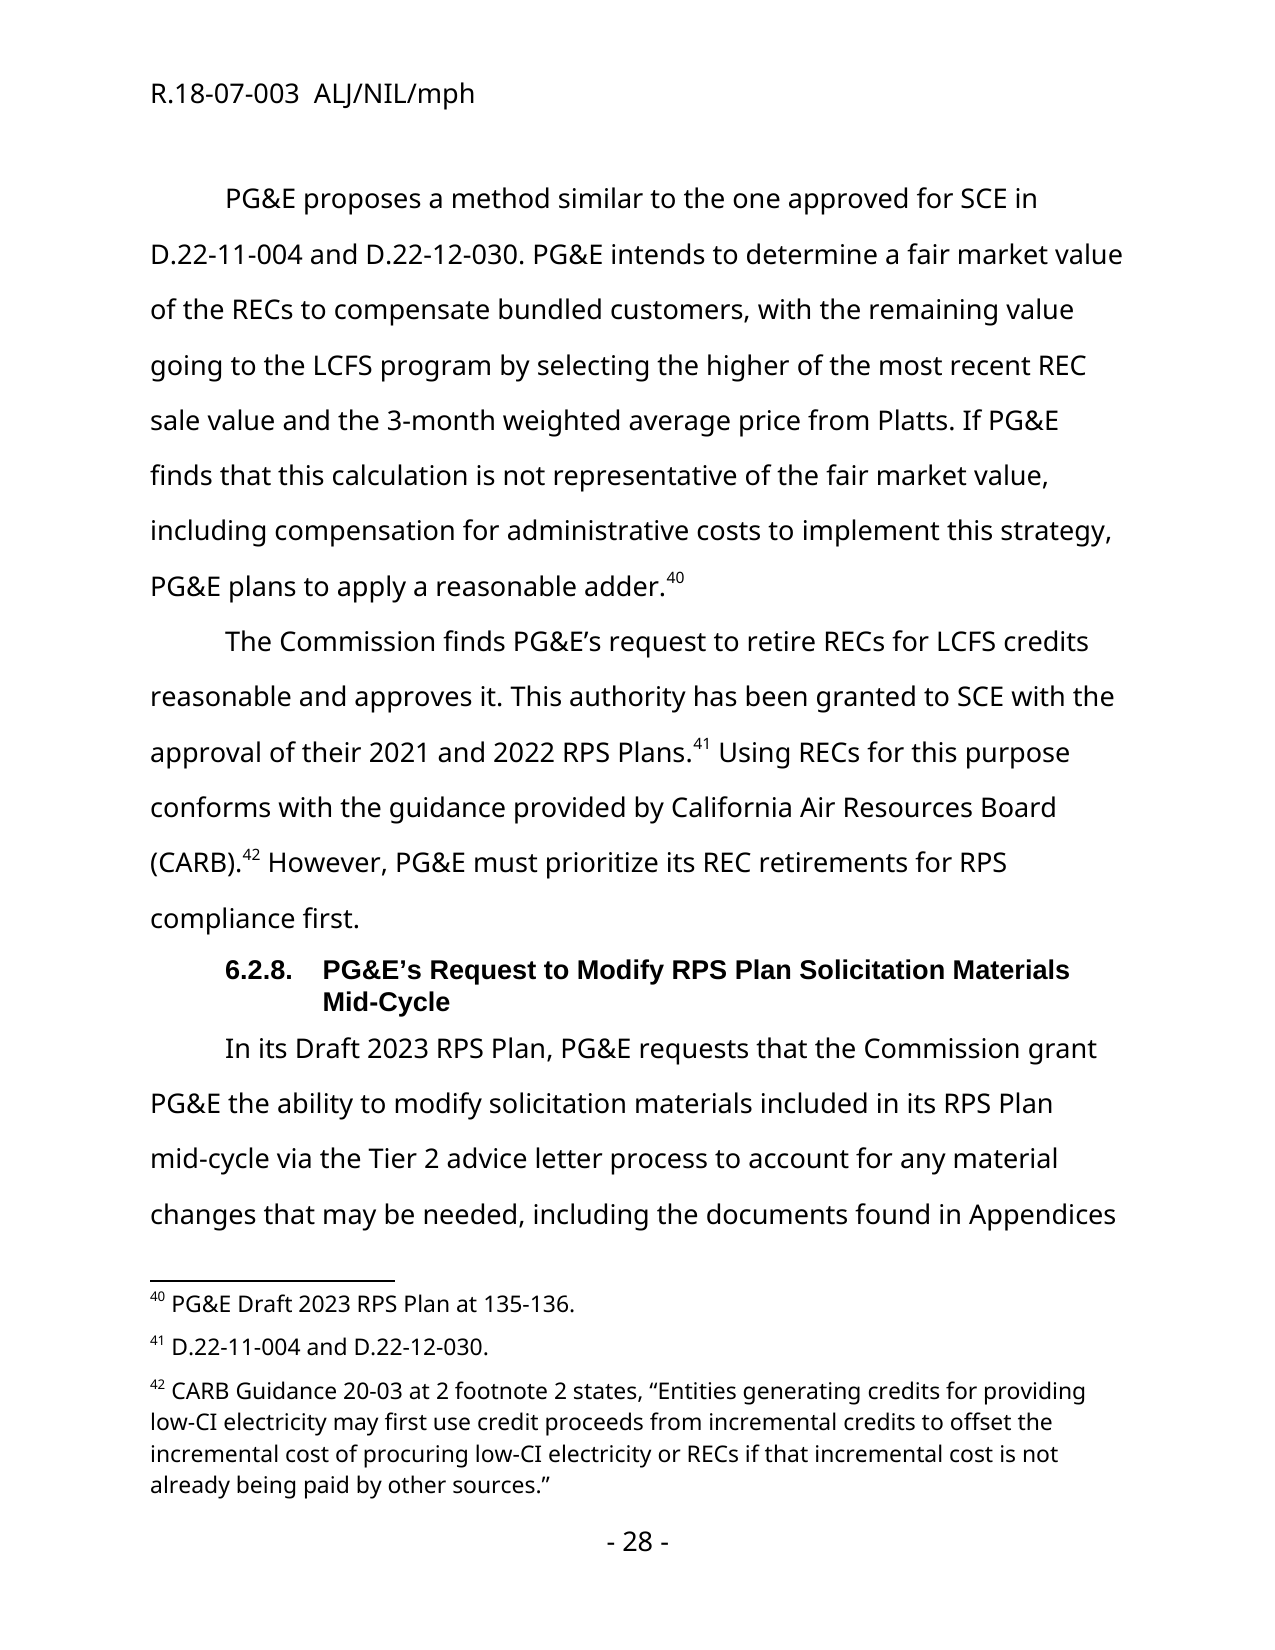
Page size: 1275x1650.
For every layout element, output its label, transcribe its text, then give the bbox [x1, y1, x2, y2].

text The Commission finds PG&E’s request to retire RECs for LCFS credits reasonable and approves it. This authority has been granted to SCE with the approval of their 2021 and 2022 RPS Plans. Using RECs for this purpose conforms with the guidance provided by California Air Resources Board (CARB). However, PG&E must prioritize its REC retirements for RPS compliance first. [150, 622, 1125, 936]
subtitle PG&E’s Request to Modify RPS Plan Solicitation Materials Mid-Cycle [225, 954, 1125, 1017]
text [150, 1029, 1125, 1232]
text PG&E proposes a method similar to the one approved for SCE in D.22-11-004 and D.22-12-030. PG&E intends to determine a fair market value of the RECs to compensate bundled customers, with the remaining value going to the LCFS program by selecting the higher of the most recent REC sale value and the 3-month weighted average price from Platts. If PG&E finds that this calculation is not representative of the fair market value, including compensation for administrative costs to implement this strategy, PG&E plans to apply a reasonable adder. [150, 180, 1125, 604]
